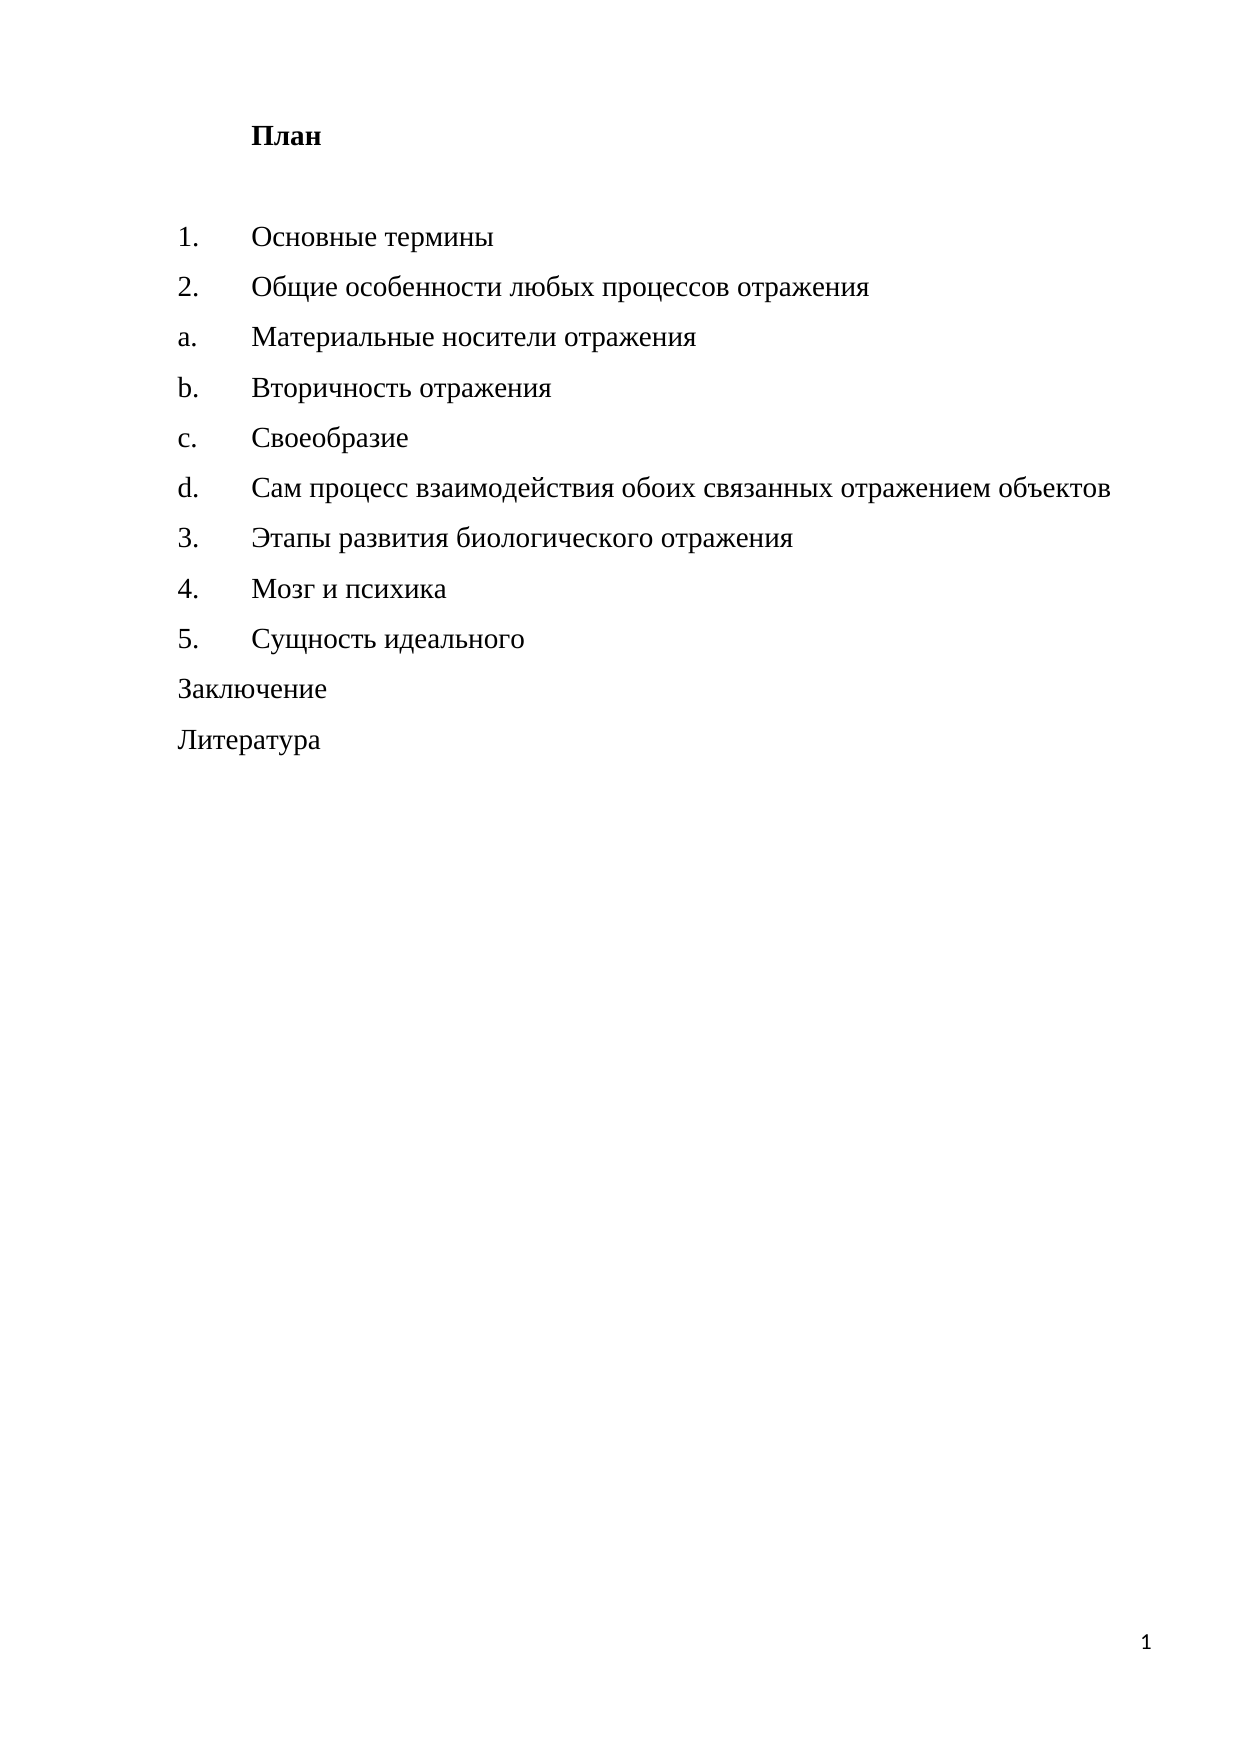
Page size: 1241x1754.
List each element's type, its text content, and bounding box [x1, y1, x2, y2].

text Заключение [177, 672, 1152, 705]
list Основные термины [177, 219, 1152, 252]
list Материальные носители отражения [177, 319, 1152, 353]
list Вторичность отражения [177, 370, 1152, 403]
list Сам процесс взаимодействия обоих связанных отражением объектов [177, 470, 1152, 504]
list Своеобразие [177, 420, 1152, 453]
text План [177, 118, 1152, 152]
list Сущность идеального [177, 621, 1152, 655]
list Мозг и психика [177, 571, 1152, 604]
list Общие особенности любых процессов отражения [177, 269, 1152, 303]
list Этапы развития биологического отражения [177, 521, 1152, 554]
text Литература [177, 722, 1152, 755]
